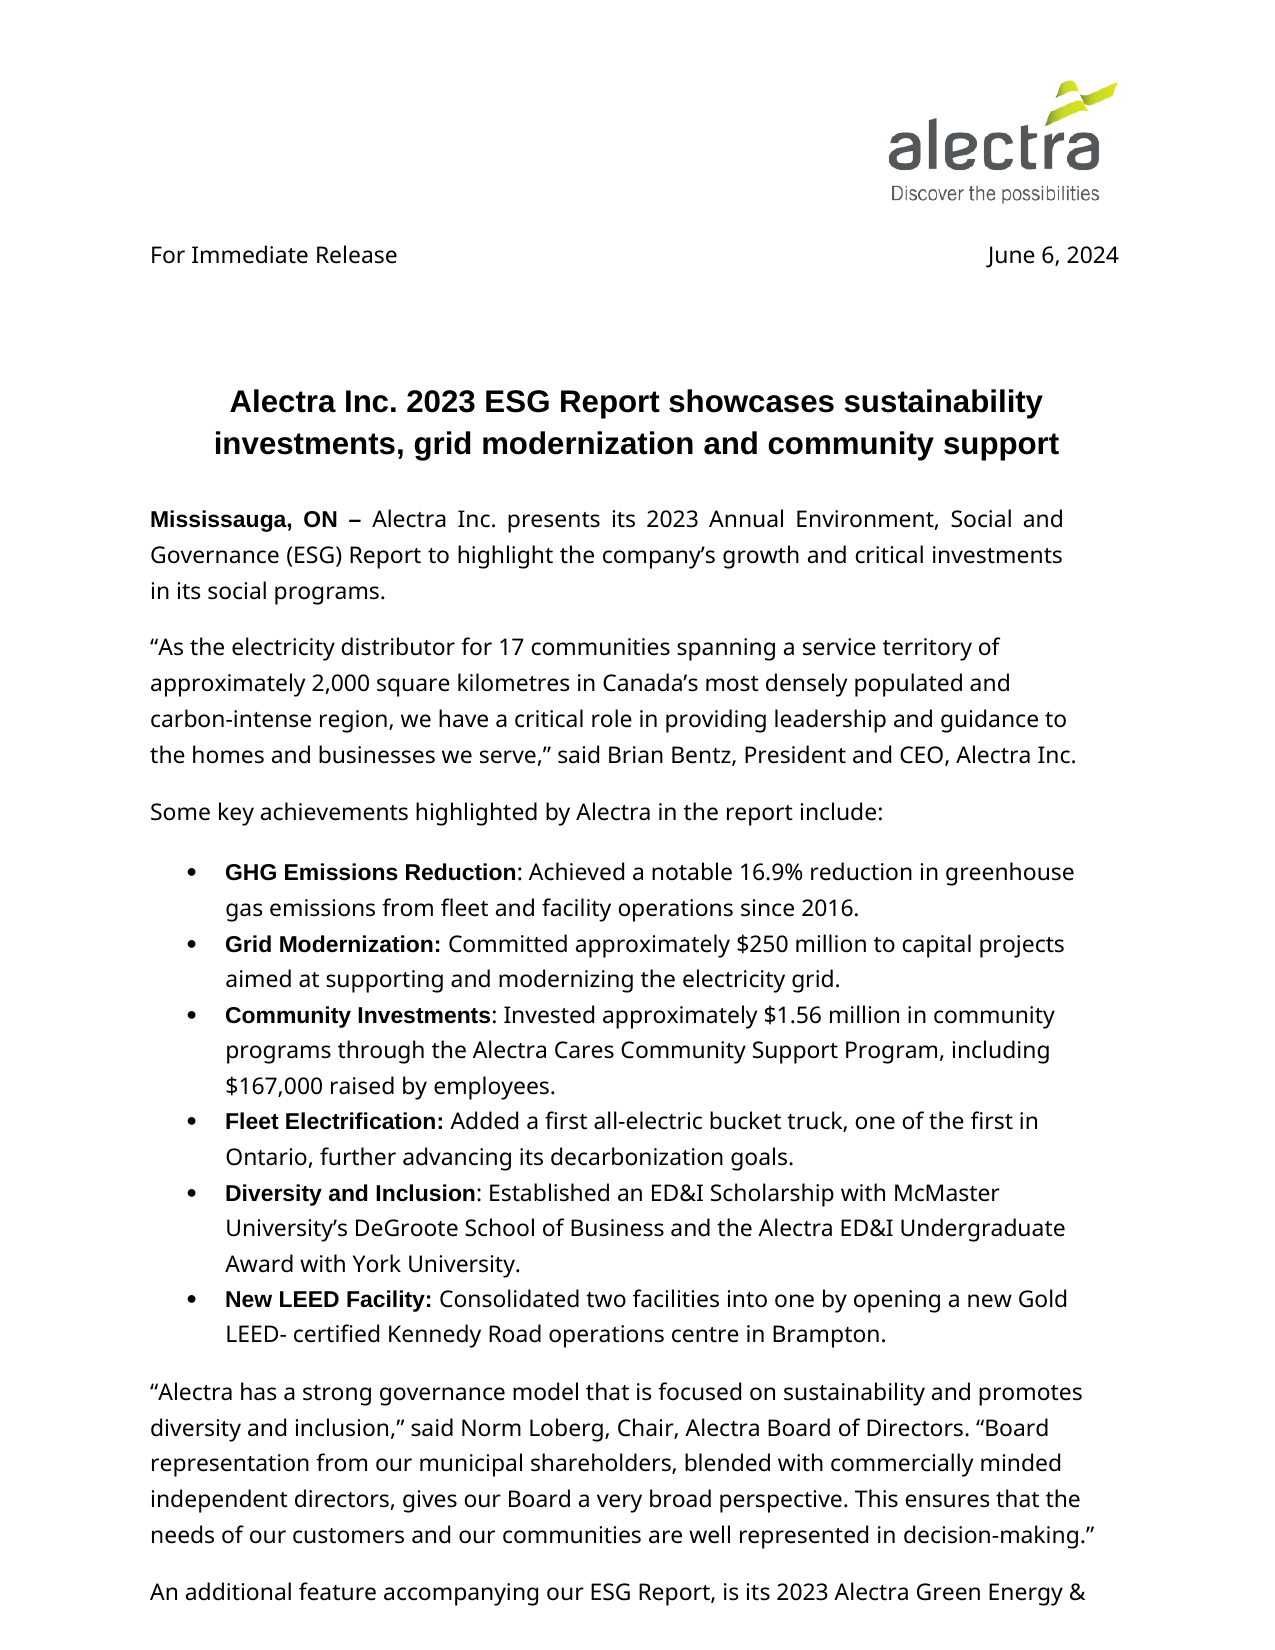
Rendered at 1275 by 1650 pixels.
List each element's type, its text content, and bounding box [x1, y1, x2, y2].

text “As the electricity distributor for 17 communities spanning a service territory of approximately 2,000 square kilometres in Canada’s most densely populated and carbon-intense region, we have a critical role in providing leadership and guidance to the homes and businesses we serve,” said Brian Bentz, President and CEO, Alectra Inc. [150, 631, 1087, 770]
title Alectra Inc. 2023 ESG Report showcases sustainability investments, grid modernization and community support [214, 383, 1060, 461]
list Diversity and Inclusion: Established an ED&I Scholarship with McMaster University’s DeGroote School of Business and the Alectra ED&I Undergraduate Award with York University. [188, 1177, 1103, 1279]
text For Immediate Release June 6, 2024 [150, 239, 1135, 271]
list Grid Modernization: Committed approximately $250 million to capital projects aimed at supporting and modernizing the electricity grid. [188, 928, 1116, 994]
list Community Investments: Invested approximately $1.56 million in community programs through the Alectra Cares Community Support Program, including $167,000 raised by employees. [188, 999, 1120, 1101]
text “Alectra has a strong governance model that is focused on sustainability and promotes diversity and inclusion,” said Norm Loberg, Chair, Alectra Board of Directors. “Board representation from our municipal shareholders, blended with commercially minded independent directors, gives our Board a very broad perspective. This ensures that the needs of our customers and our communities are well represented in decision-making.” [150, 1376, 1135, 1551]
list GHG Emissions Reduction: Achieved a notable 16.9% reduction in greenhouse gas emissions from fleet and facility operations since 2016. [188, 856, 1092, 923]
list Fleet Electrification: Added a first all-electric bucket truck, one of the first in Ontario, further advancing its decarbonization goals. [188, 1105, 1089, 1172]
text Some key achievements highlighted by Alectra in the report include: [150, 796, 1135, 827]
text Mississauga, ON – Alectra Inc. presents its 2023 Annual Environment, Social and Governance (ESG) Report to highlight the company’s growth and critical investments in its social programs. [150, 503, 1064, 606]
list New LEED Facility: Consolidated two facilities into one by opening a new Gold LEED- certified Kennedy Road operations centre in Brampton. [188, 1283, 1106, 1349]
picture [888, 80, 1118, 204]
